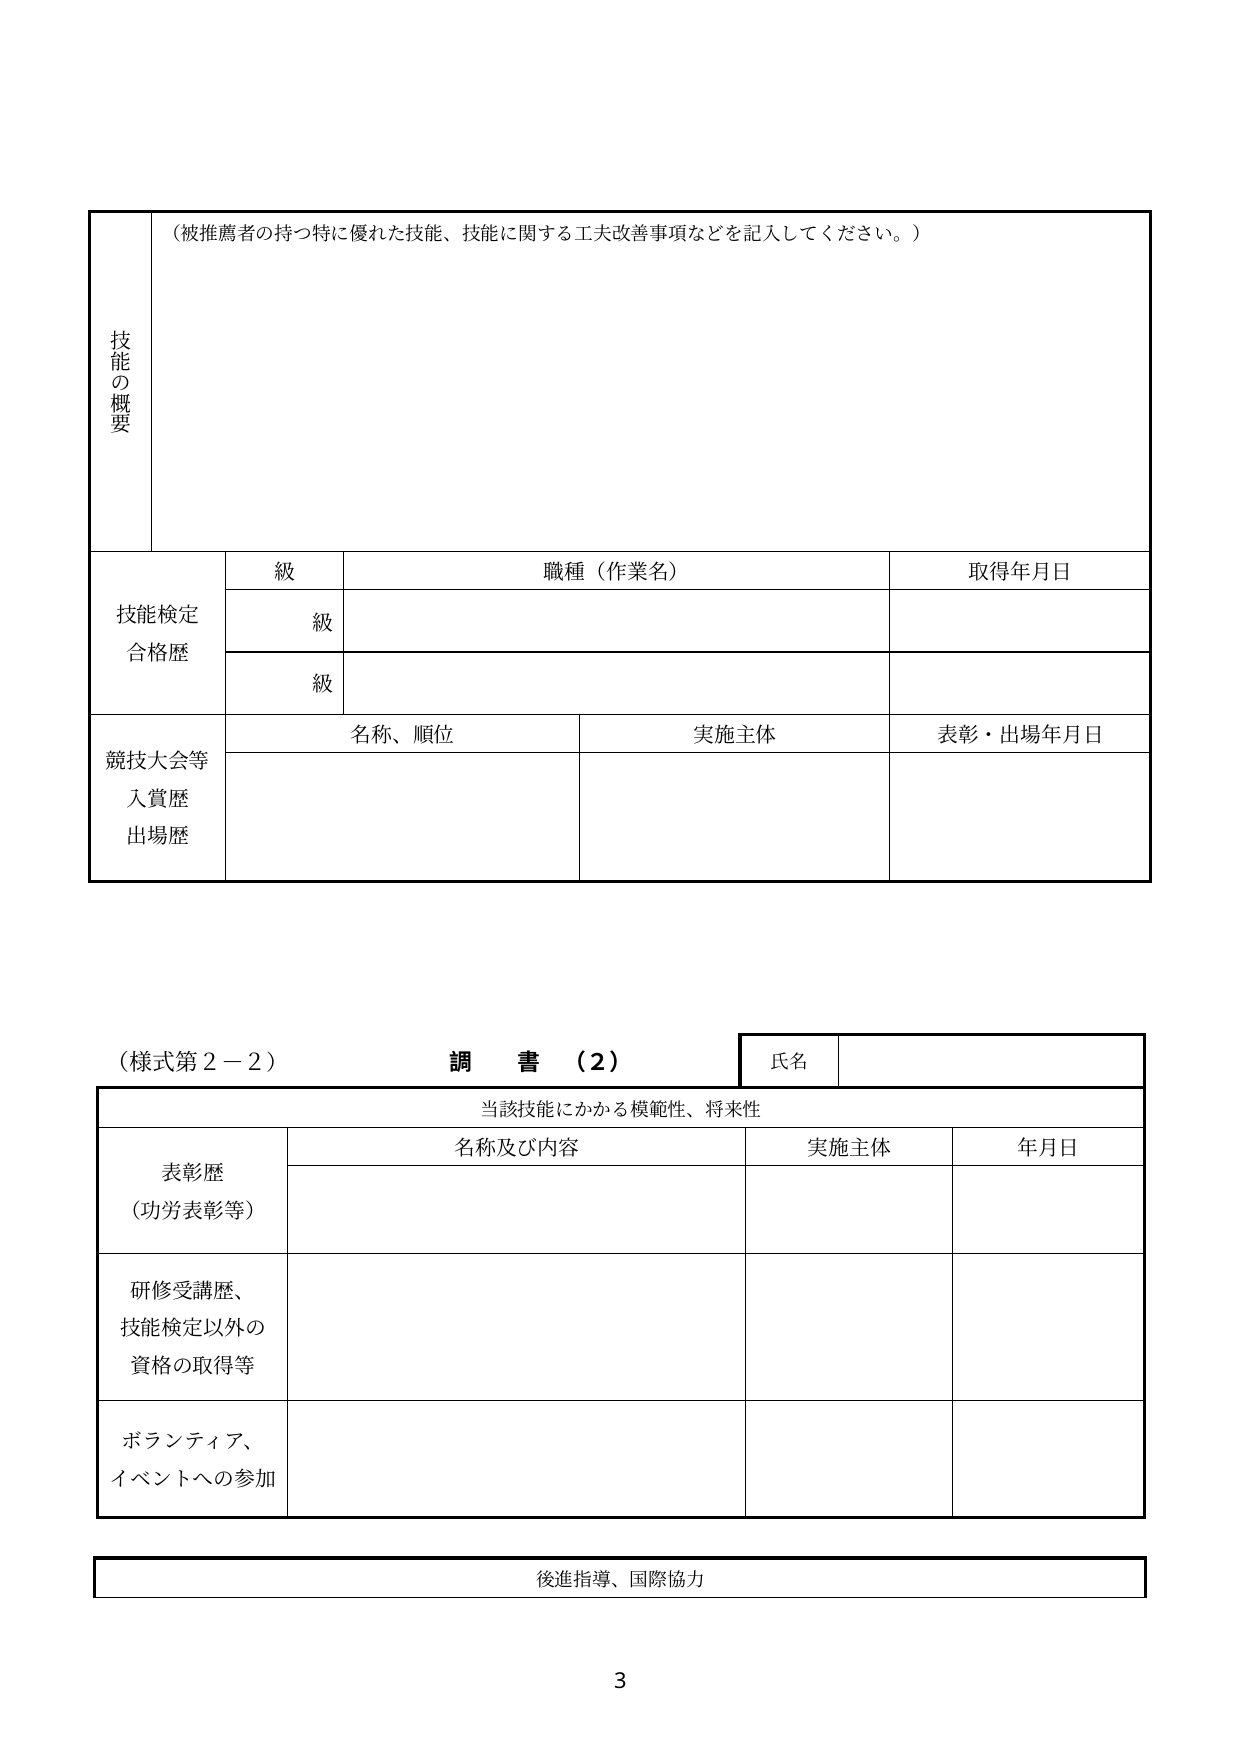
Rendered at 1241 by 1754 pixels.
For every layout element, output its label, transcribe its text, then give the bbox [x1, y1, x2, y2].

table_cell 実施主体 [580, 715, 889, 752]
table_header （様式第２－２） 調 書 （２） [96, 1033, 738, 1086]
table_cell [890, 753, 1149, 880]
table_cell 表彰歴 （功労表彰等） [99, 1128, 287, 1253]
table_cell [890, 590, 1149, 651]
table_cell 名称、順位 [226, 715, 579, 752]
table_cell 競技大会等 入賞歴 出場歴 [91, 715, 225, 880]
table_header [839, 1036, 1143, 1086]
table_cell [953, 1166, 1143, 1253]
table_cell [344, 590, 889, 651]
table_header 後進指導、国際協力 [96, 1560, 1144, 1597]
table_cell [580, 753, 889, 880]
table_cell [746, 1166, 952, 1253]
table_header 氏名 [742, 1036, 838, 1086]
table_cell 級 [226, 590, 343, 651]
table_cell [344, 653, 889, 713]
table_cell 実施主体 [746, 1128, 952, 1165]
table_cell 表彰・出場年月日 [890, 715, 1149, 752]
table_cell [226, 753, 579, 880]
table_cell ボランティア、 イベントへの参加 [99, 1401, 287, 1516]
table_cell 名称及び内容 [288, 1128, 745, 1165]
table_cell [953, 1254, 1143, 1400]
table_cell [288, 1254, 745, 1400]
table_cell [288, 1166, 745, 1253]
table_cell [746, 1401, 952, 1516]
table_cell [953, 1401, 1143, 1516]
table_cell 職種（作業名） [344, 552, 889, 589]
table_cell [890, 653, 1149, 713]
table_cell 級 [226, 653, 343, 713]
table_cell 年月日 [953, 1128, 1143, 1165]
table_cell 技能の概要 [91, 213, 151, 551]
table_cell [746, 1254, 952, 1400]
table_cell 技能検定 合格歴 [91, 552, 225, 713]
table_cell [288, 1401, 745, 1516]
table_cell 当該技能にかかる模範性、将来性 [99, 1089, 1143, 1127]
table_cell （被推薦者の持つ特に優れた技能、技能に関する工夫改善事項などを記入してください。） [152, 213, 1149, 551]
table_cell 研修受講歴、 技能検定以外の 資格の取得等 [99, 1254, 287, 1400]
table_cell 級 [226, 552, 343, 589]
table_cell 取得年月日 [890, 552, 1149, 589]
